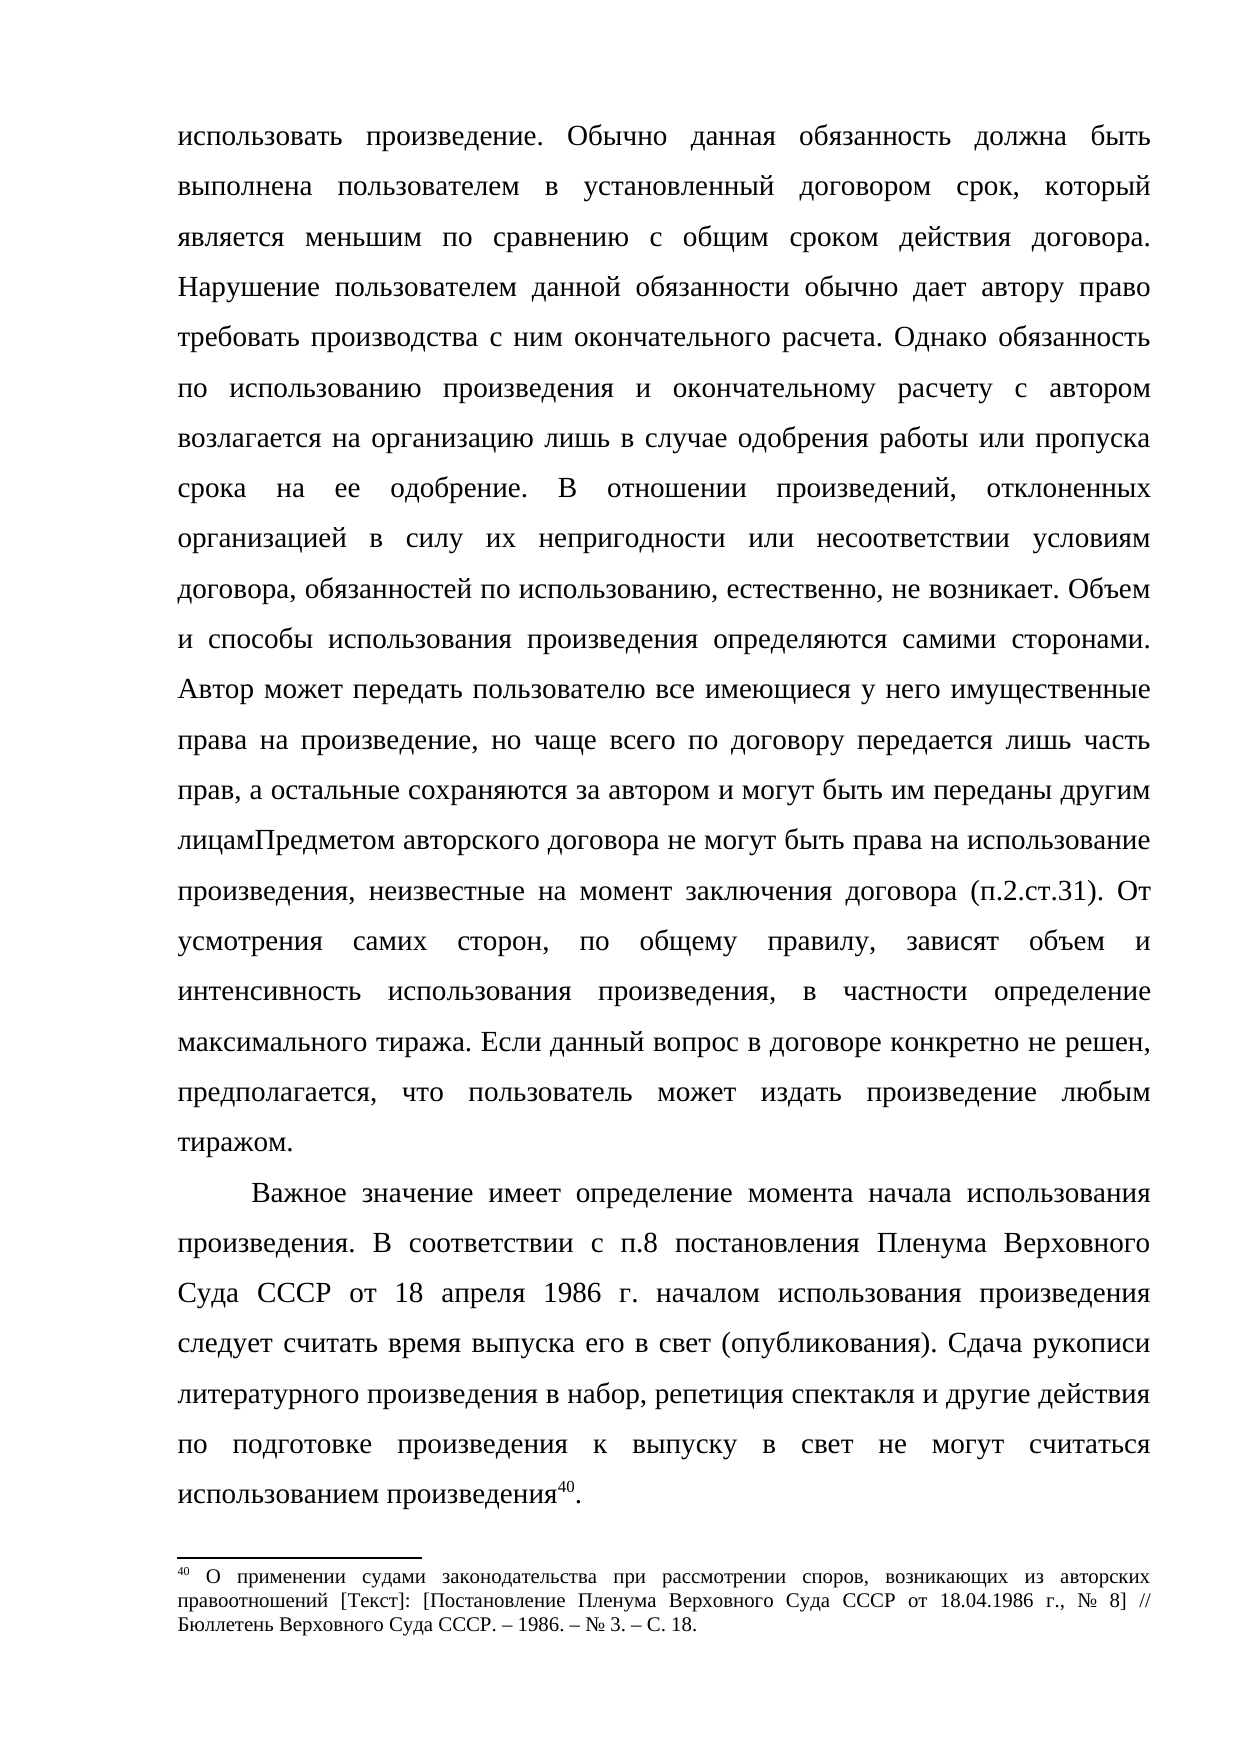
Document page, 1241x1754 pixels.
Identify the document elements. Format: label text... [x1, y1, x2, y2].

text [177, 118, 1152, 1158]
text Важное значение имеет определение момента начала использования произведения. В соответствии с п.8 постановления Пленума Верховного Суда СССР от 18 апреля . началом использования произведения следует считать время выпуска его в свет (опубликования). Сдача рукописи литературного произведения в набор, репетиция спектакля и другие действия по подготовке произведения к выпуску в свет не могут считаться использованием произведения. [177, 1175, 1152, 1510]
